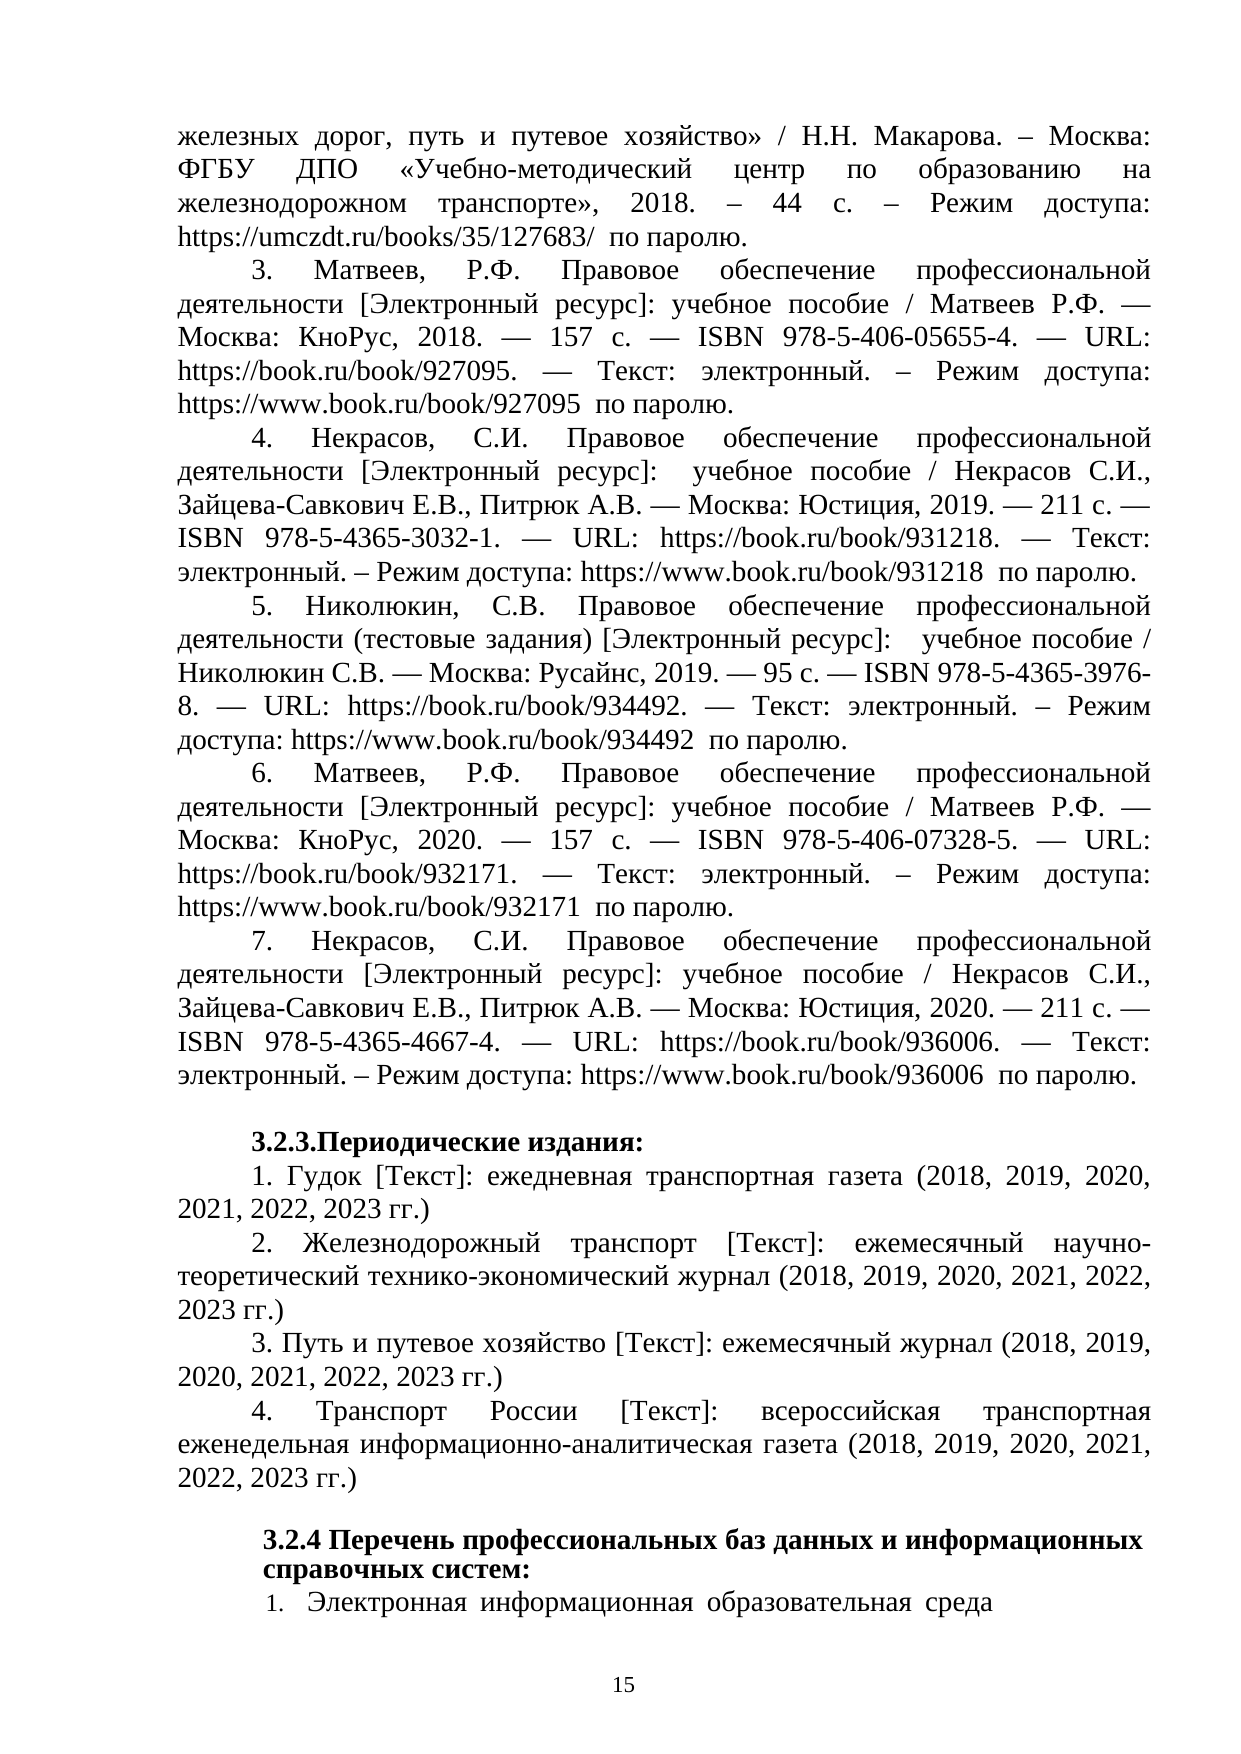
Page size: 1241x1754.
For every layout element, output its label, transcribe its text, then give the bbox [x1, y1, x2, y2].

text 4. Транспорт России [Текст]: всероссийская транспортная еженедельная информационно-аналитическая газета (2018, 2019, 2020, 2021, 2022, 2023 гг.) [177, 1393, 1152, 1493]
text 6. Матвеев, Р.Ф. Правовое обеспечение профессиональной деятельности [Электронный ресурс]: учебное пособие / Матвеев Р.Ф. — Москва: КноРус, 2020. — 157 с. — ISBN 978-5-406-07328-5. — URL: https://book.ru/book/932171. — Текст: электронный. – Режим доступа: https://www.book.ru/book/932171 по паролю. [177, 755, 1152, 923]
text 4. Некрасов, С.И. Правовое обеспечение профессиональной деятельности [Электронный ресурс]: учебное пособие / Некрасов С.И., Зайцева-Савкович Е.В., Питрюк А.В. — Москва: Юстиция, 2019. — 211 с. — ISBN 978-5-4365-3032-1. — URL: https://book.ru/book/931218. — Текст: электронный. – Режим доступа: https://www.book.ru/book/931218 по паролю. [177, 420, 1152, 588]
text 1. Гудок [Текст]: ежедневная транспортная газета (2018, 2019, 2020, 2021, 2022, 2023 гг.) [177, 1158, 1152, 1225]
text 3. Путь и путевое хозяйство [Текст]: ежемесячный журнал (2018, 2019, 2020, 2021, 2022, 2023 гг.) [177, 1326, 1152, 1393]
text 5. Николюкин, С.В. Правовое обеспечение профессиональной деятельности (тестовые задания) [Электронный ресурс]: учебное пособие / Николюкин С.В. — Москва: Русайнс, 2019. — 95 с. — ISBN 978-5-4365-3976-8. — URL: https://book.ru/book/934492. — Текст: электронный. – Режим доступа: https://www.book.ru/book/934492 по паролю. [177, 588, 1152, 755]
text 3.2.4 Перечень профессиональных баз данных и информационных справочных систем: [263, 1527, 1152, 1584]
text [177, 118, 1152, 252]
list Электронная информационная образовательная среда [265, 1584, 1140, 1618]
text 7. Некрасов, С.И. Правовое обеспечение профессиональной деятельности [Электронный ресурс]: учебное пособие / Некрасов С.И., Зайцева-Савкович Е.В., Питрюк А.В. — Москва: Юстиция, 2020. — 211 с. — ISBN 978-5-4365-4667-4. — URL: https://book.ru/book/936006. — Текст: электронный. – Режим доступа: https://www.book.ru/book/936006 по паролю. [177, 923, 1152, 1091]
text 3.2.3.Периодические издания: [215, 1124, 1152, 1158]
text 2. Железнодорожный транспорт [Текст]: ежемесячный научно-теоретический технико-экономический журнал (2018, 2019, 2020, 2021, 2022, 2023 гг.) [177, 1225, 1152, 1326]
text 3. Матвеев, Р.Ф. Правовое обеспечение профессиональной деятельности [Электронный ресурс]: учебное пособие / Матвеев Р.Ф. — Москва: КноРус, 2018. — 157 с. — ISBN 978-5-406-05655-4. — URL: https://book.ru/book/927095. — Текст: электронный. – Режим доступа: https://www.book.ru/book/927095 по паролю. [177, 252, 1152, 420]
